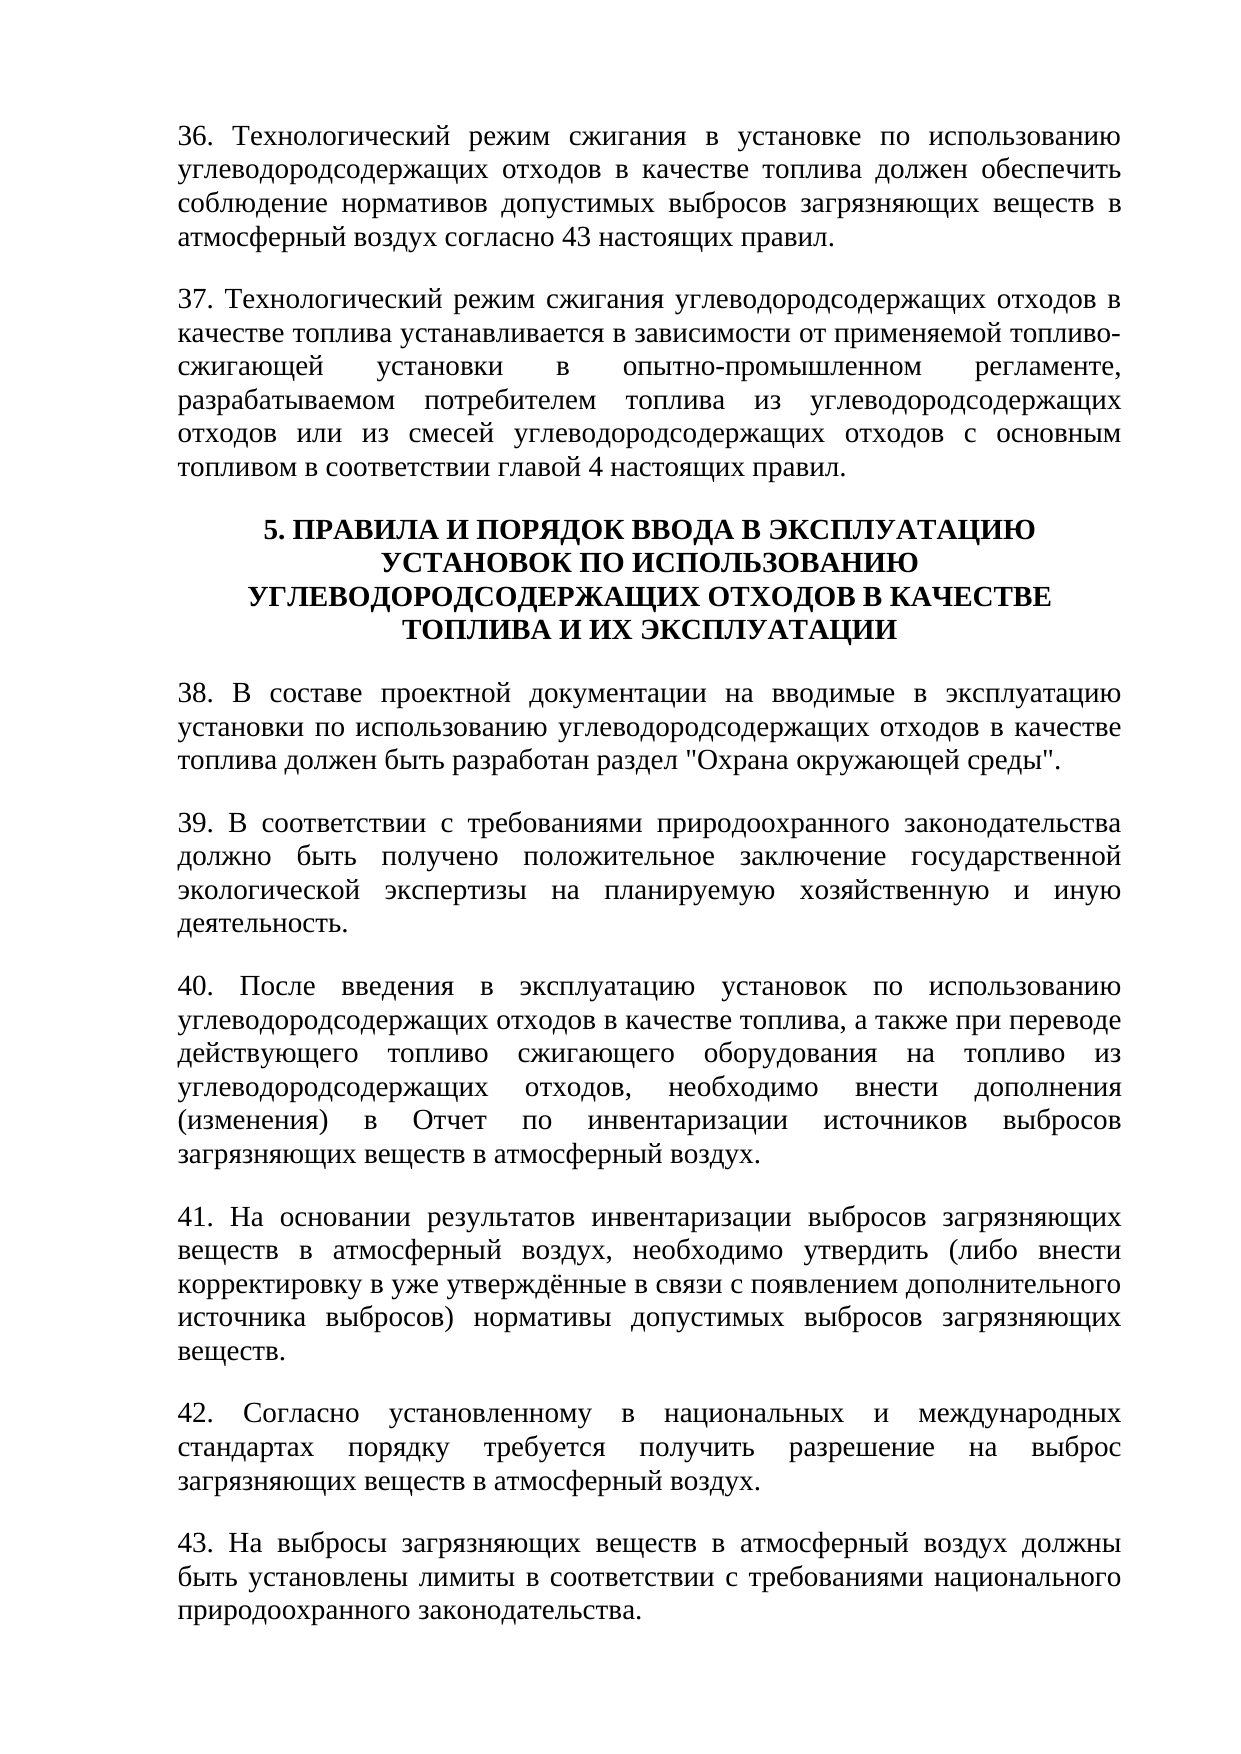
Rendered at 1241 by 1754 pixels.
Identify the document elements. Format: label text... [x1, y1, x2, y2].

text 36. Технологический режим сжигания в установке по использованию углеводородсодержащих отходов в качестве топлива должен обеспечить соблюдение нормативов допустимых выбросов загрязняющих веществ в атмосферный воздух согласно 43 настоящих правил. [177, 118, 1122, 252]
text 43. На выбросы загрязняющих веществ в атмосферный воздух должны быть установлены лимиты в соответствии с требованиями национального природоохранного законодательства. [177, 1525, 1122, 1626]
text 41. На основании результатов инвентаризации выбросов загрязняющих веществ в атмосферный воздух, необходимо утвердить (либо внести корректировку в уже утверждённые в связи с появлением дополнительного источника выбросов) нормативы допустимых выбросов загрязняющих веществ. [177, 1199, 1122, 1366]
text 39. В соответствии с требованиями природоохранного законодательства должно быть получено положительное заключение государственной экологической экспертизы на планируемую хозяйственную и иную деятельность. [177, 805, 1122, 939]
text 37. Технологический режим сжигания углеводородсодержащих отходов в качестве топлива устанавливается в зависимости от применяемой топливо-сжигающей установки в опытно-промышленном регламенте, разрабатываемом потребителем топлива из углеводородсодержащих отходов или из смесей углеводородсодержащих отходов с основным топливом в соответствии главой 4 настоящих правил. [177, 281, 1122, 483]
text 38. В составе проектной документации на вводимые в эксплуатацию установки по использованию углеводородсодержащих отходов в качестве топлива должен быть разработан раздел "Охрана окружающей среды". [177, 675, 1122, 776]
text 42. Согласно установленному в национальных и международных стандартах порядку требуется получить разрешение на выброс загрязняющих веществ в атмосферный воздух. [177, 1396, 1122, 1496]
text 5. ПРАВИЛА И ПОРЯДОК ВВОДА В ЭКСПЛУАТАЦИЮ УСТАНОВОК ПО ИСПОЛЬЗОВАНИЮ УГЛЕВОДОРОДСОДЕРЖАЩИХ ОТХОДОВ В КАЧЕСТВЕ ТОПЛИВА И ИХ ЭКСПЛУАТАЦИИ [177, 512, 1122, 646]
text 40. После введения в эксплуатацию установок по использованию углеводородсодержащих отходов в качестве топлива, а также при переводе действующего топливо сжигающего оборудования на топливо из углеводородсодержащих отходов, необходимо внести дополнения (изменения) в Отчет по инвентаризации источников выбросов загрязняющих веществ в атмосферный воздух. [177, 968, 1122, 1169]
